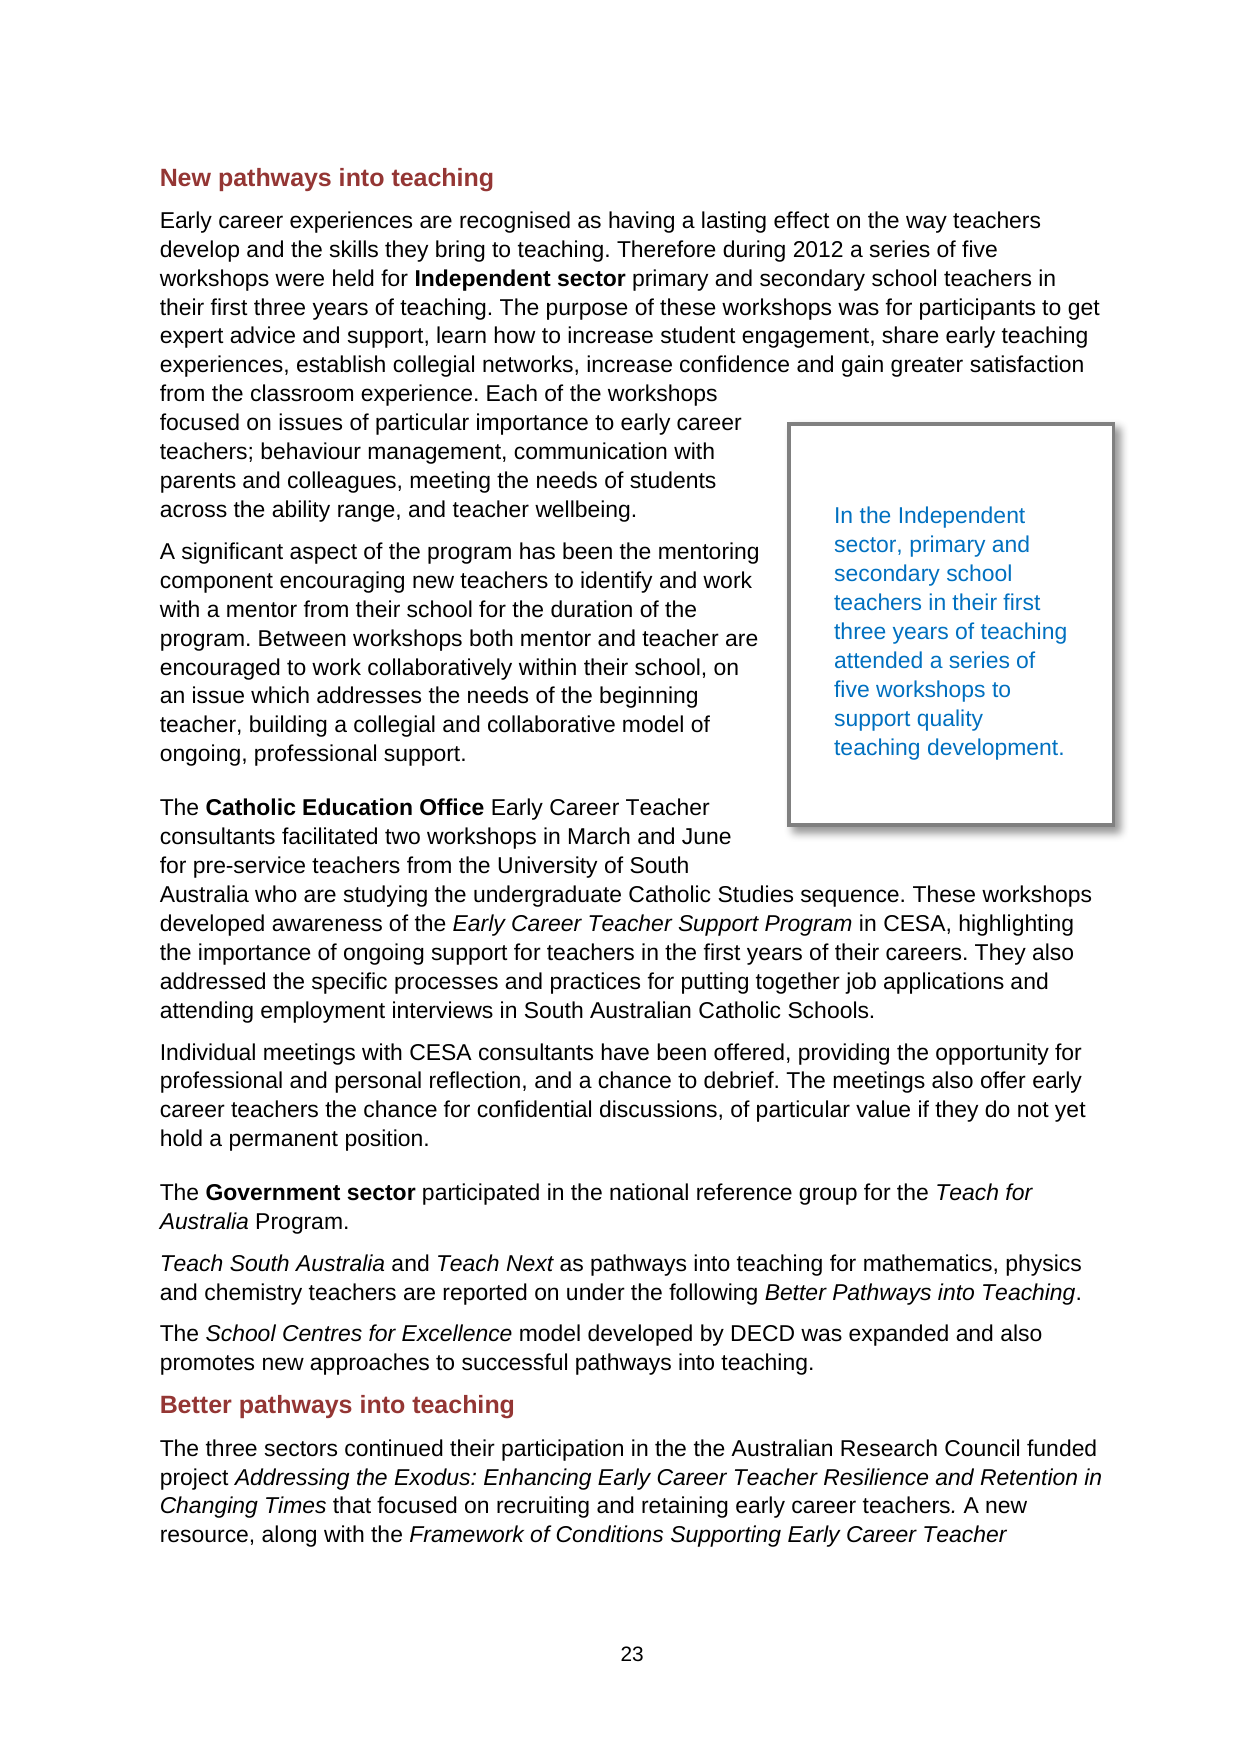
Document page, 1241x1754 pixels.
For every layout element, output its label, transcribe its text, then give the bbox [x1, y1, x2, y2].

text Individual meetings with CESA consultants have been offered, providing the opportunity for professional and personal reflection, and a chance to debrief. The meetings also offer early career teachers the chance for confidential discussions, of particular value if they do not yet hold a permanent position. [159, 1038, 1104, 1152]
text The Government sector participated in the national reference group for the Teach for Australia Program. [159, 1179, 1104, 1234]
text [159, 1434, 1104, 1548]
text The Catholic Education Office Early Career Teacher consultants facilitated two workshops in March and June for pre-service teachers from the University of South Australia who are studying the undergraduate Catholic Studies sequence. These workshops developed awareness of the Early Career Teacher Support Program in CESA, highlighting the importance of ongoing support for teachers in the first years of their careers. They also addressed the specific processes and practices for putting together job applications and attending employment interviews in South Australian Catholic Schools. [159, 794, 1104, 1023]
text The School Centres for Excellence model developed by DECD was expanded and also promotes new approaches to successful pathways into teaching. [159, 1320, 1104, 1375]
text Early career experiences are recognised as having a lasting effect on the way teachers develop and the skills they bring to teaching. Therefore during 2012 a series of five workshops were held for Independent sector primary and secondary school teachers in their first three years of teaching. The purpose of these workshops was for participants to get expert advice and support, learn how to increase student engagement, share early teaching experiences, establish collegial networks, increase confidence and gain greater satisfaction from the classroom experience. Each of the workshops focused on issues of particular importance to early career teachers; behaviour management, communication with parents and colleagues, meeting the needs of students across the ability range, and teacher wellbeing. [159, 207, 1104, 522]
subtitle Better pathways into teaching [159, 1391, 1104, 1419]
text A significant aspect of the program has been the mentoring component encouraging new teachers to identify and work with a mentor from their school for the duration of the program. Between workshops both mentor and teacher are encouraged to work collaboratively within their school, on an issue which addresses the needs of the beginning teacher, building a collegial and collaborative model of ongoing, professional support. [159, 538, 786, 767]
text Teach South Australia and Teach Next as pathways into teaching for mathematics, physics and chemistry teachers are reported on under the following Better Pathways into Teaching. [159, 1250, 1104, 1305]
subtitle New pathways into teaching [159, 162, 1104, 191]
